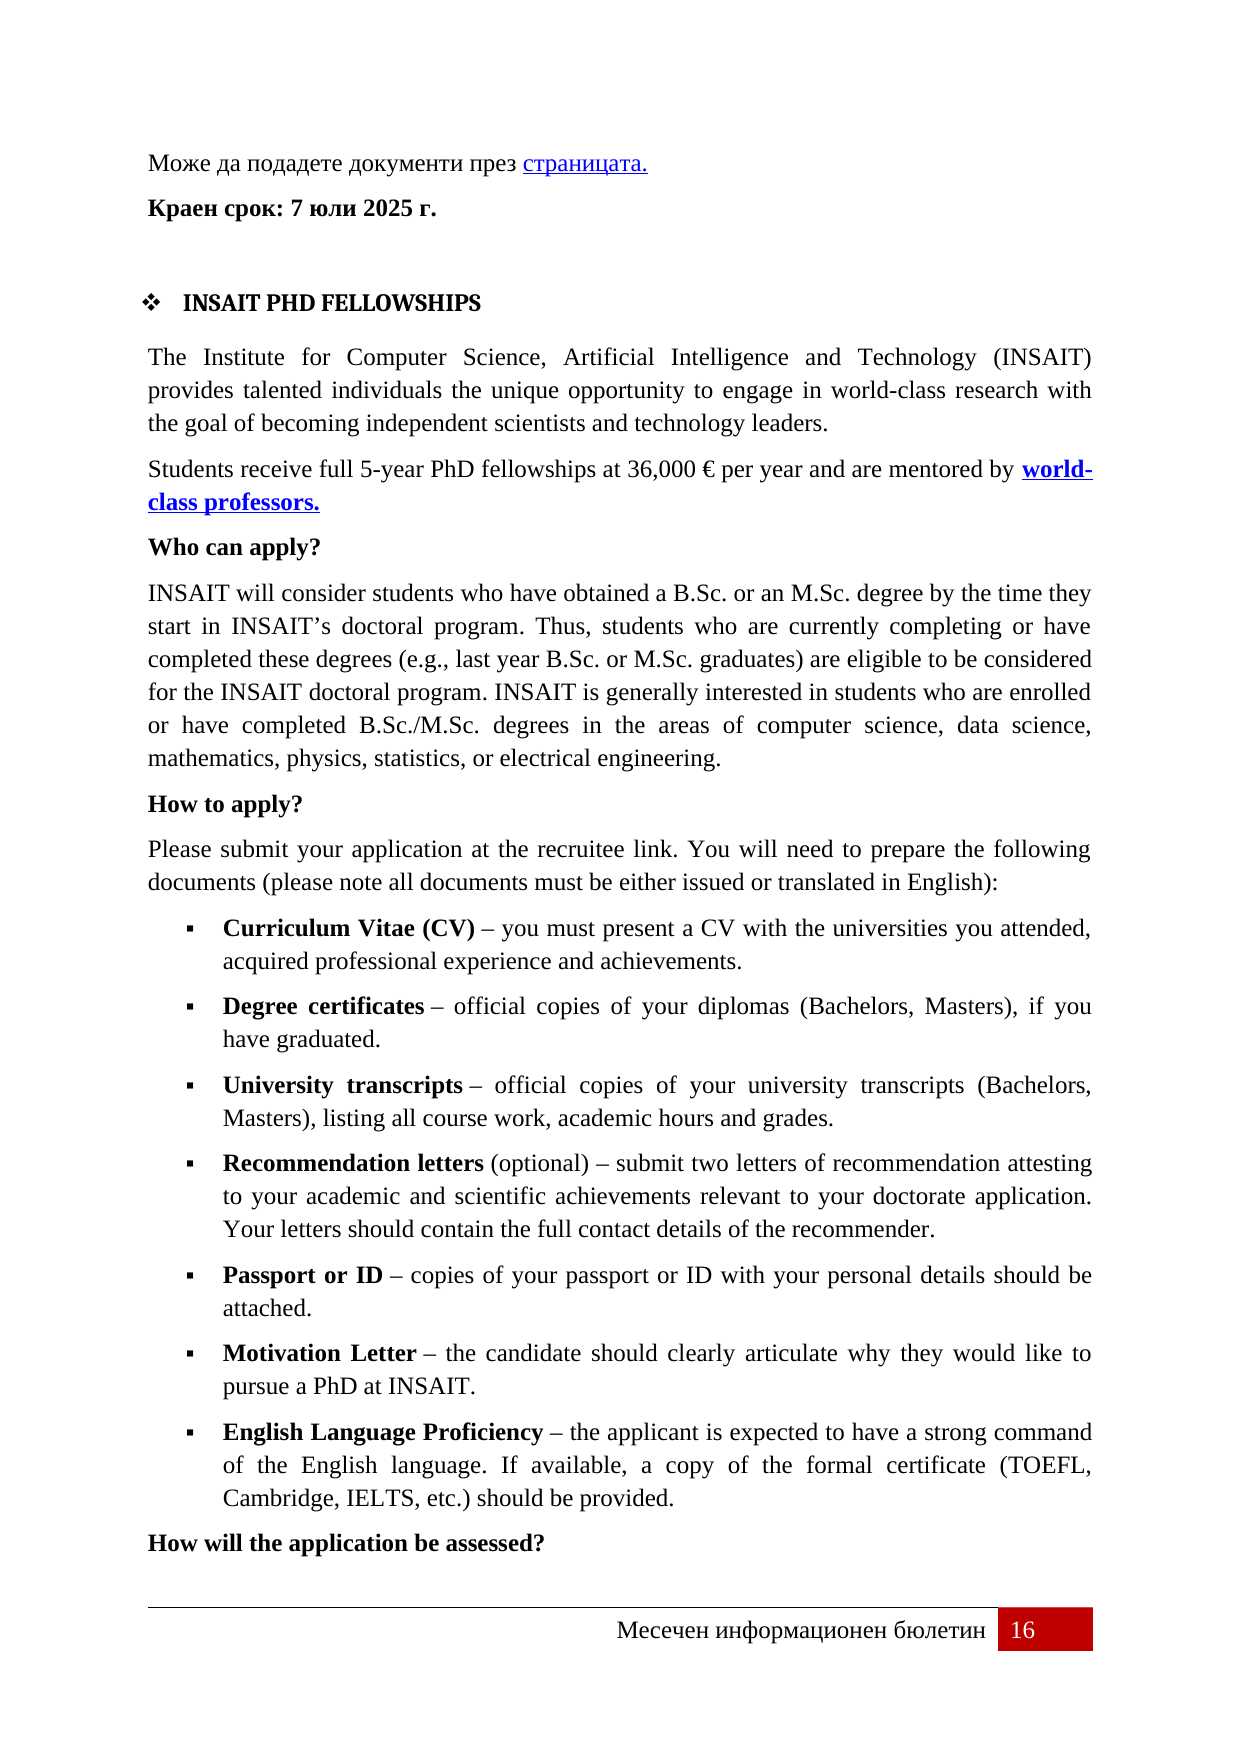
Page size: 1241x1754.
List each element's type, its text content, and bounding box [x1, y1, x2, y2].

text INSAIT will consider students who have obtained a B.Sc. or an M.Sc. degree by the time they start in INSAIT’s doctoral program. Thus, students who are currently completing or have completed these degrees (e.g., last year B.Sc. or M.Sc. graduates) are eligible to be considered for the INSAIT doctoral program. INSAIT is generally interested in students who are enrolled or have completed B.Sc./M.Sc. degrees in the areas of computer science, data science, mathematics, physics, statistics, or electrical engineering. [148, 578, 1093, 772]
list Curriculum Vitae (CV) – you must present a CV with the universities you attended, acquired professional experience and achievements. [185, 913, 1093, 974]
text Може да подадете документи през страницата. [148, 148, 1093, 176]
list Passport or ID – copies of your passport or ID with your personal details should be attached. [185, 1260, 1093, 1322]
list English Language Proficiency – the applicant is expected to have a strong command of the English language. If available, a copy of the formal certificate (TOEFL, Cambridge, IELTS, etc.) should be provided. [185, 1417, 1093, 1512]
subtitle INSAIT PhD fellowships [140, 289, 1093, 317]
list Degree certificates – official copies of your diplomas (Bachelors, Masters), if you have graduated. [185, 991, 1093, 1053]
text Краен срок: 7 юли 2025 г. [148, 193, 1093, 222]
text The Institute for Computer Science, Artificial Intelligence and Technology (INSAIT) provides talented individuals the unique opportunity to engage in world-class research with the goal of becoming independent scientists and technology leaders. [148, 342, 1093, 437]
list Motivation Letter – the candidate should clearly articulate why they would like to pursue a PhD at INSAIT. [185, 1338, 1093, 1400]
text Students receive full 5-year PhD fellowships at 36,000 € per year and are mentored by world-class professors. [148, 454, 1093, 516]
text How will the application be assessed? [148, 1528, 1093, 1557]
text Please submit your application at the recruitee link. You will need to prepare the following documents (please note all documents must be either issued or translated in English): [148, 834, 1093, 896]
list Recommendation letters (optional) – submit two letters of recommendation attesting to your academic and scientific achievements relevant to your doctorate application. Your letters should contain the full contact details of the recommender. [185, 1148, 1093, 1243]
text How to apply? [148, 789, 1093, 817]
text Who can apply? [148, 532, 1093, 561]
list University transcripts – official copies of your university transcripts (Bachelors, Masters), listing all course work, academic hours and grades. [185, 1070, 1093, 1132]
